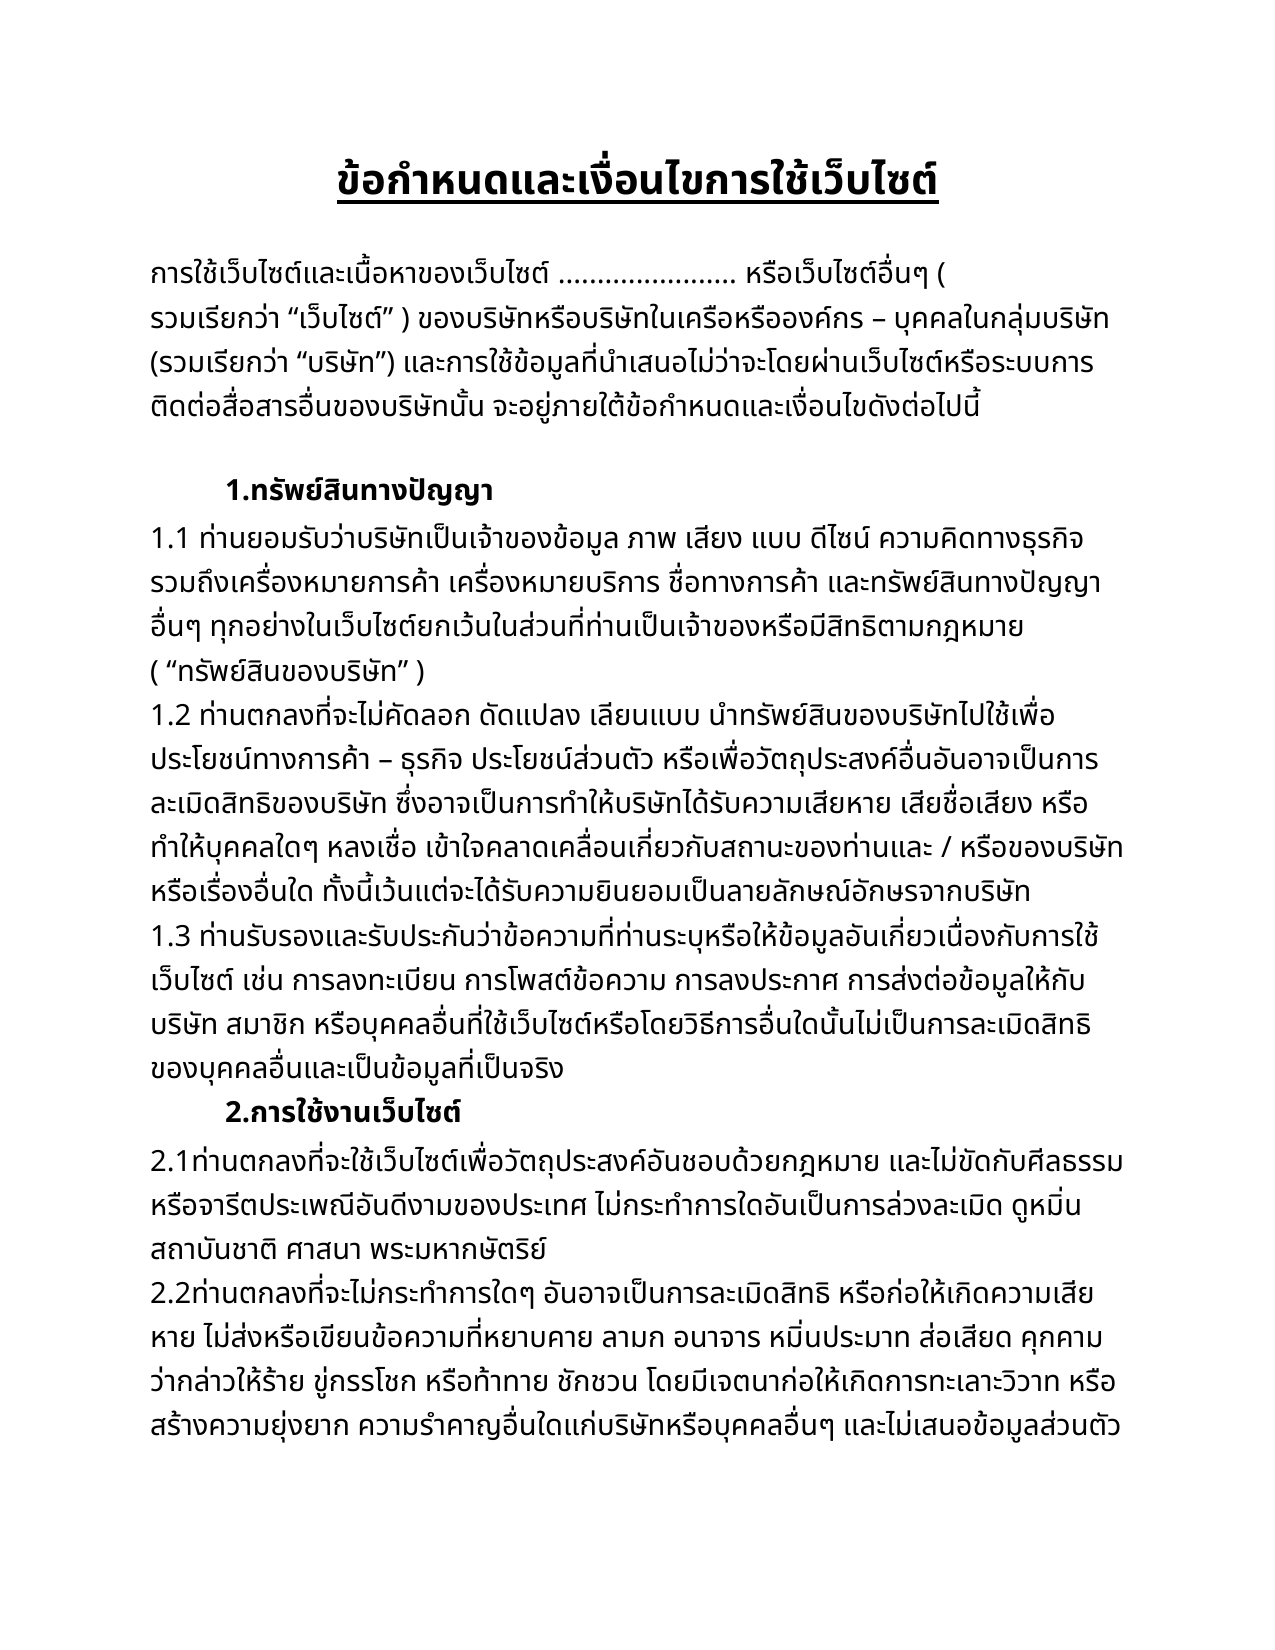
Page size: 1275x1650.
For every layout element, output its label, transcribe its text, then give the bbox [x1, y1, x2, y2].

text ข้อกำหนดและเงื่อนไขการใช้เว็บไซต์ [150, 150, 1125, 213]
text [150, 1272, 1125, 1449]
text 2.การใช้งานเว็บไซต์ [150, 1091, 1125, 1136]
text การใช้เว็บไซต์และเนื้อหาของเว็บไซต์ ....................... หรือเว็บไซต์อื่นๆ ( รวมเรียกว่า “เว็บไซต์” ) ของบริษัทหรือบริษัทในเครือหรือองค์กร – บุคคลในกลุ่มบริษัท (รวมเรียกว่า “บริษัท”) และการใช้ข้อมูลที่นำเสนอไม่ว่าจะโดยผ่านเว็บไซต์หรือระบบการติดต่อสื่อสารอื่นของบริษัทนั้น จะอยู่ภายใต้ข้อกำหนดและเงื่อนไขดังต่อไปนี้ [150, 253, 1125, 429]
text 2.1 ท่านตกลงที่จะใช้เว็บไซต์เพื่อวัตถุประสงค์อันชอบด้วยกฎหมาย และไม่ขัดกับศีลธรรม หรือจารีตประเพณีอันดีงามของประเทศ ไม่กระทำการใดอันเป็นการล่วงละเมิด ดูหมิ่น สถาบันชาติ ศาสนา พระมหากษัตริย์ [150, 1140, 1125, 1272]
text 1.1 ท่านยอมรับว่าบริษัทเป็นเจ้าของข้อมูล ภาพ เสียง แบบ ดีไซน์ ความคิดทางธุรกิจ รวมถึงเครื่องหมายการค้า เครื่องหมายบริการ ชื่อทางการค้า และทรัพย์สินทางปัญญาอื่นๆ ทุกอย่างในเว็บไซต์ยกเว้นในส่วนที่ท่านเป็นเจ้าของหรือมีสิทธิตามกฎหมาย ( “ทรัพย์สินของบริษัท” ) [150, 518, 1125, 694]
text 1.3 ท่านรับรองและรับประกันว่าข้อความที่ท่านระบุหรือให้ข้อมูลอันเกี่ยวเนื่องกับการใช้เว็บไซต์ เช่น การลงทะเบียน การโพสต์ข้อความ การลงประกาศ การส่งต่อข้อมูลให้กับบริษัท สมาชิก หรือบุคคลอื่นที่ใช้เว็บไซต์หรือโดยวิธีการอื่นใดนั้นไม่เป็นการละเมิดสิทธิของบุคคลอื่นและเป็นข้อมูลที่เป็นจริง [150, 915, 1125, 1091]
text 1.ทรัพย์สินทางปัญญา [150, 469, 1125, 513]
text 1.2 ท่านตกลงที่จะไม่คัดลอก ดัดแปลง เลียนแบบ นำทรัพย์สินของบริษัทไปใช้เพื่อประโยชน์ทางการค้า – ธุรกิจ ประโยชน์ส่วนตัว หรือเพื่อวัตถุประสงค์อื่นอันอาจเป็นการละเมิดสิทธิของบริษัท ซึ่งอาจเป็นการทำให้บริษัทได้รับความเสียหาย เสียชื่อเสียง หรือทำให้บุคคลใดๆ หลงเชื่อ เข้าใจคลาดเคลื่อนเกี่ยวกับสถานะของท่านและ / หรือของบริษัท หรือเรื่องอื่นใด ทั้งนี้เว้นแต่จะได้รับความยินยอมเป็นลายลักษณ์อักษรจากบริษัท [150, 694, 1125, 915]
